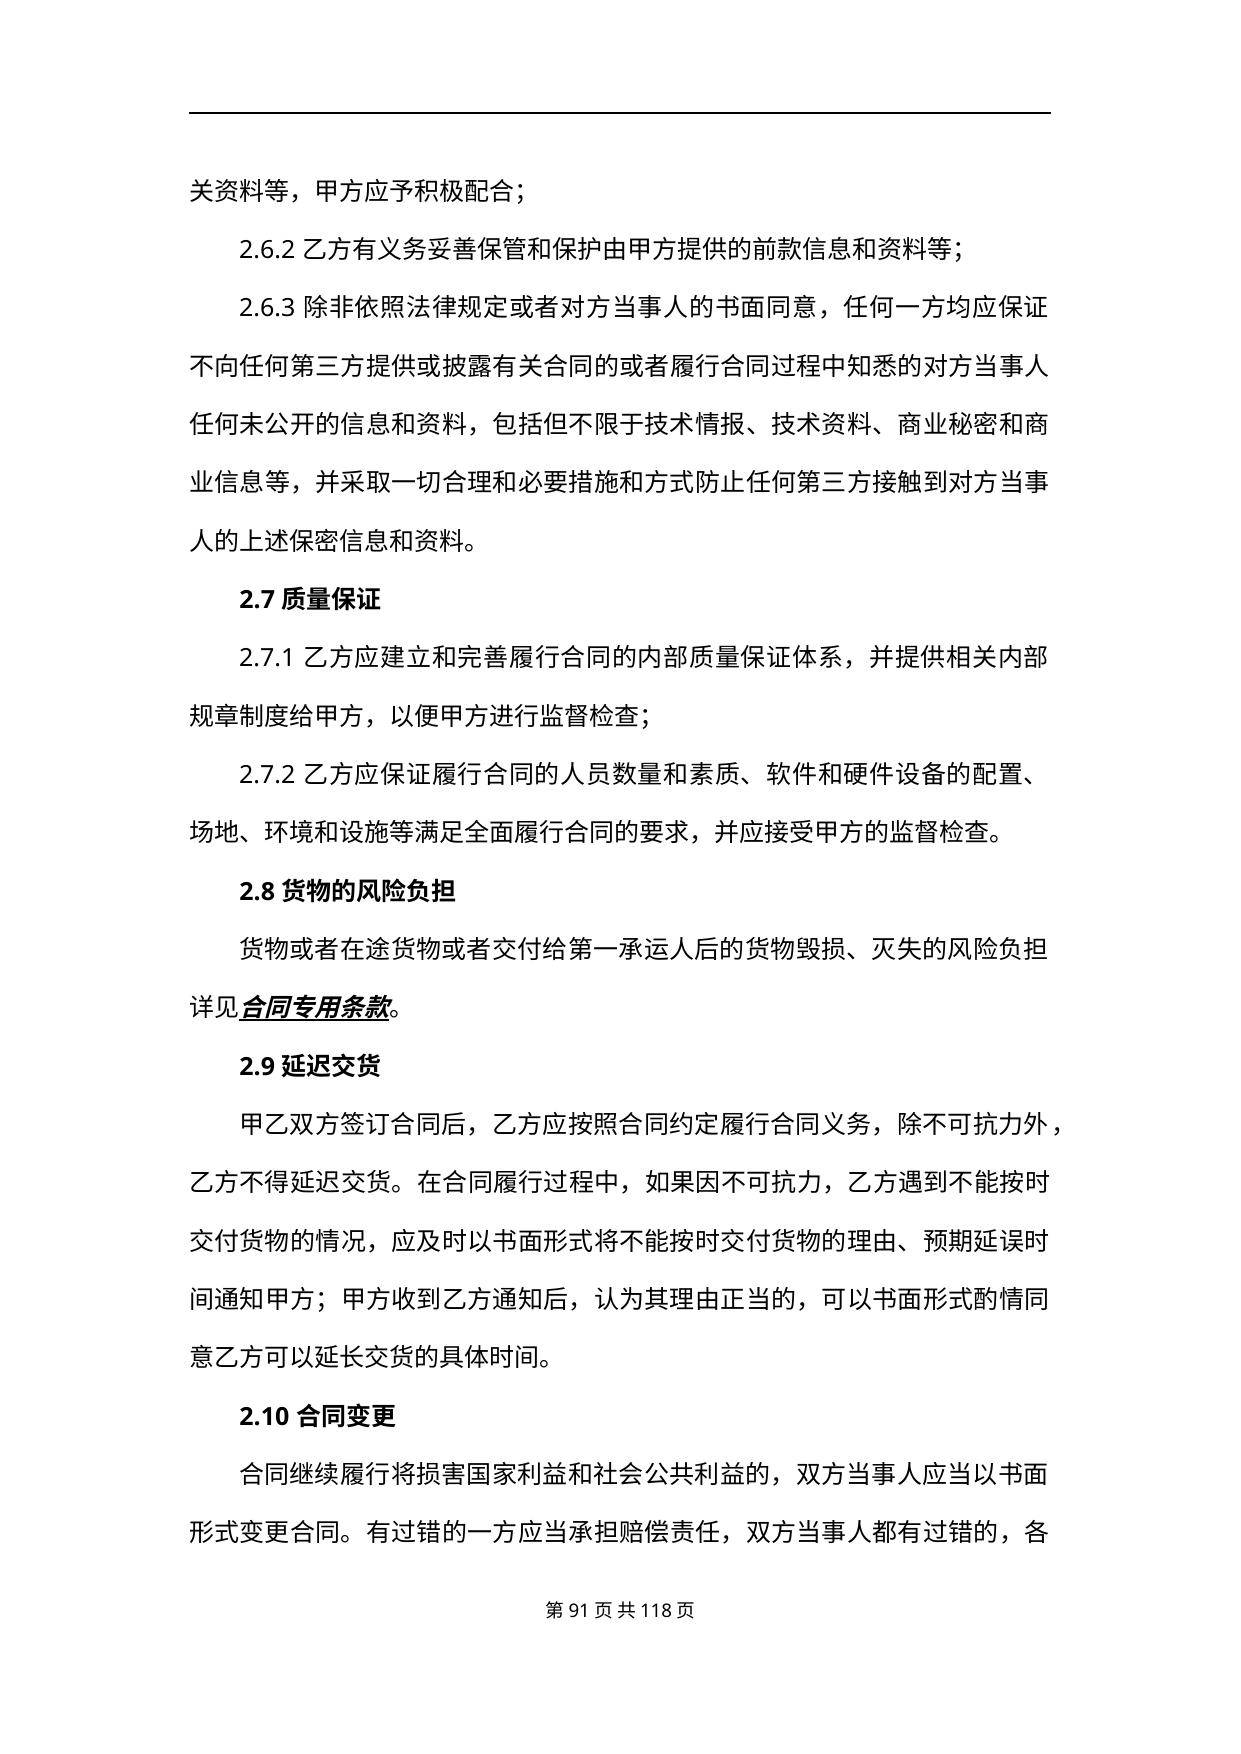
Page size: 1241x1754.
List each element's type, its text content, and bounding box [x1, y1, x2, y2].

text 2.7 质量保证 [189, 562, 1051, 620]
text 2.6.3 除非依照法律规定或者对方当事人的书面同意，任何一方均应保证不向任何第三方提供或披露有关合同的或者履行合同过程中知悉的对方当事人任何未公开的信息和资料，包括但不限于技术情报、技术资料、商业秘密和商业信息等，并采取一切合理和必要措施和方式防止任何第三方接触到对方当事人的上述保密信息和资料。 [189, 270, 1051, 562]
text 甲乙双方签订合同后，乙方应按照合同约定履行合同义务，除不可抗力外，乙方不得延迟交货。在合同履行过程中，如果因不可抗力，乙方遇到不能按时交付货物的情况，应及时以书面形式将不能按时交付货物的理由、预期延误时间通知甲方；甲方收到乙方通知后，认为其理由正当的，可以书面形式酌情同意乙方可以延长交货的具体时间。 [189, 1087, 1051, 1378]
text 货物或者在途货物或者交付给第一承运人后的货物毁损、灭失的风险负担详见合同专用条款。 [189, 912, 1051, 1028]
text 2.8 货物的风险负担 [189, 853, 1051, 912]
text 2.7.2 乙方应保证履行合同的人员数量和素质、软件和硬件设备的配置、场地、环境和设施等满足全面履行合同的要求，并应接受甲方的监督检查。 [189, 737, 1051, 853]
text 2.10 合同变更 [189, 1378, 1051, 1437]
text 2.9 延迟交货 [189, 1028, 1051, 1087]
text 2.7.1 乙方应建立和完善履行合同的内部质量保证体系，并提供相关内部规章制度给甲方，以便甲方进行监督检查； [189, 620, 1051, 737]
text 2.6.2 乙方有义务妥善保管和保护由甲方提供的前款信息和资料等； [189, 212, 1051, 270]
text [189, 1437, 1051, 1553]
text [189, 153, 1051, 212]
